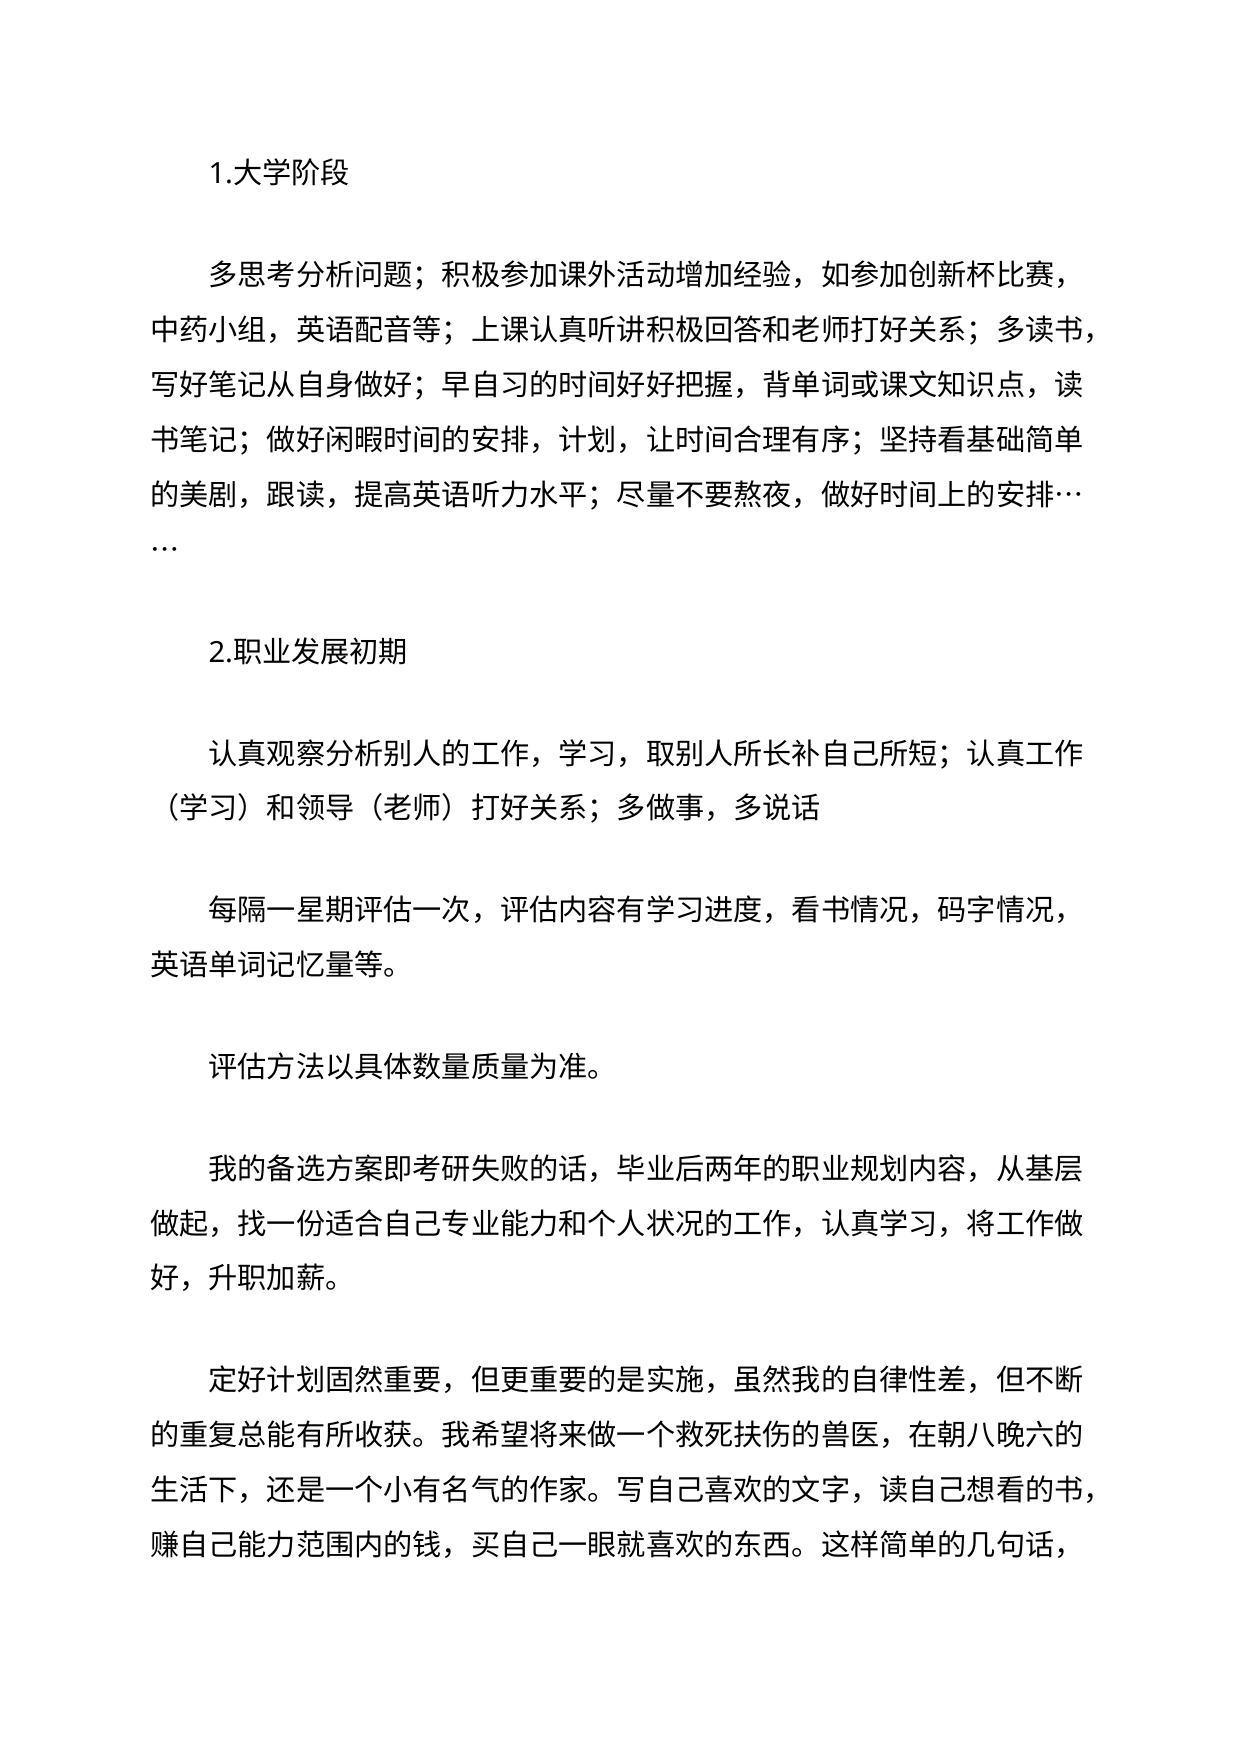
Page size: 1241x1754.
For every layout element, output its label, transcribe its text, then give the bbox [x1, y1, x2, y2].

text 2.职业发展初期 [150, 628, 1090, 671]
text 每隔一星期评估一次，评估内容有学习进度，看书情况，码字情况，英语单词记忆量等。 [150, 887, 1090, 984]
text 1.大学阶段 [150, 150, 1090, 192]
text 我的备选方案即考研失败的话，毕业后两年的职业规划内容，从基层做起，找一份适合自己专业能力和个人状况的工作，认真学习，将工作做好，升职加薪。 [150, 1145, 1090, 1297]
text 评估方法以具体数量质量为准。 [150, 1043, 1090, 1086]
text 多思考分析问题；积极参加课外活动增加经验，如参加创新杯比赛，中药小组，英语配音等；上课认真听讲积极回答和老师打好关系；多读书，写好笔记从自身做好；早自习的时间好好把握，背单词或课文知识点，读书笔记；做好闲暇时间的安排，计划，让时间合理有序；坚持看基础简单的美剧，跟读，提高英语听力水平；尽量不要熬夜，做好时间上的安排…… [150, 252, 1090, 569]
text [150, 1357, 1090, 1564]
text 认真观察分析别人的工作，学习，取别人所长补自己所短；认真工作（学习）和领导（老师）打好关系；多做事，多说话 [150, 730, 1090, 827]
